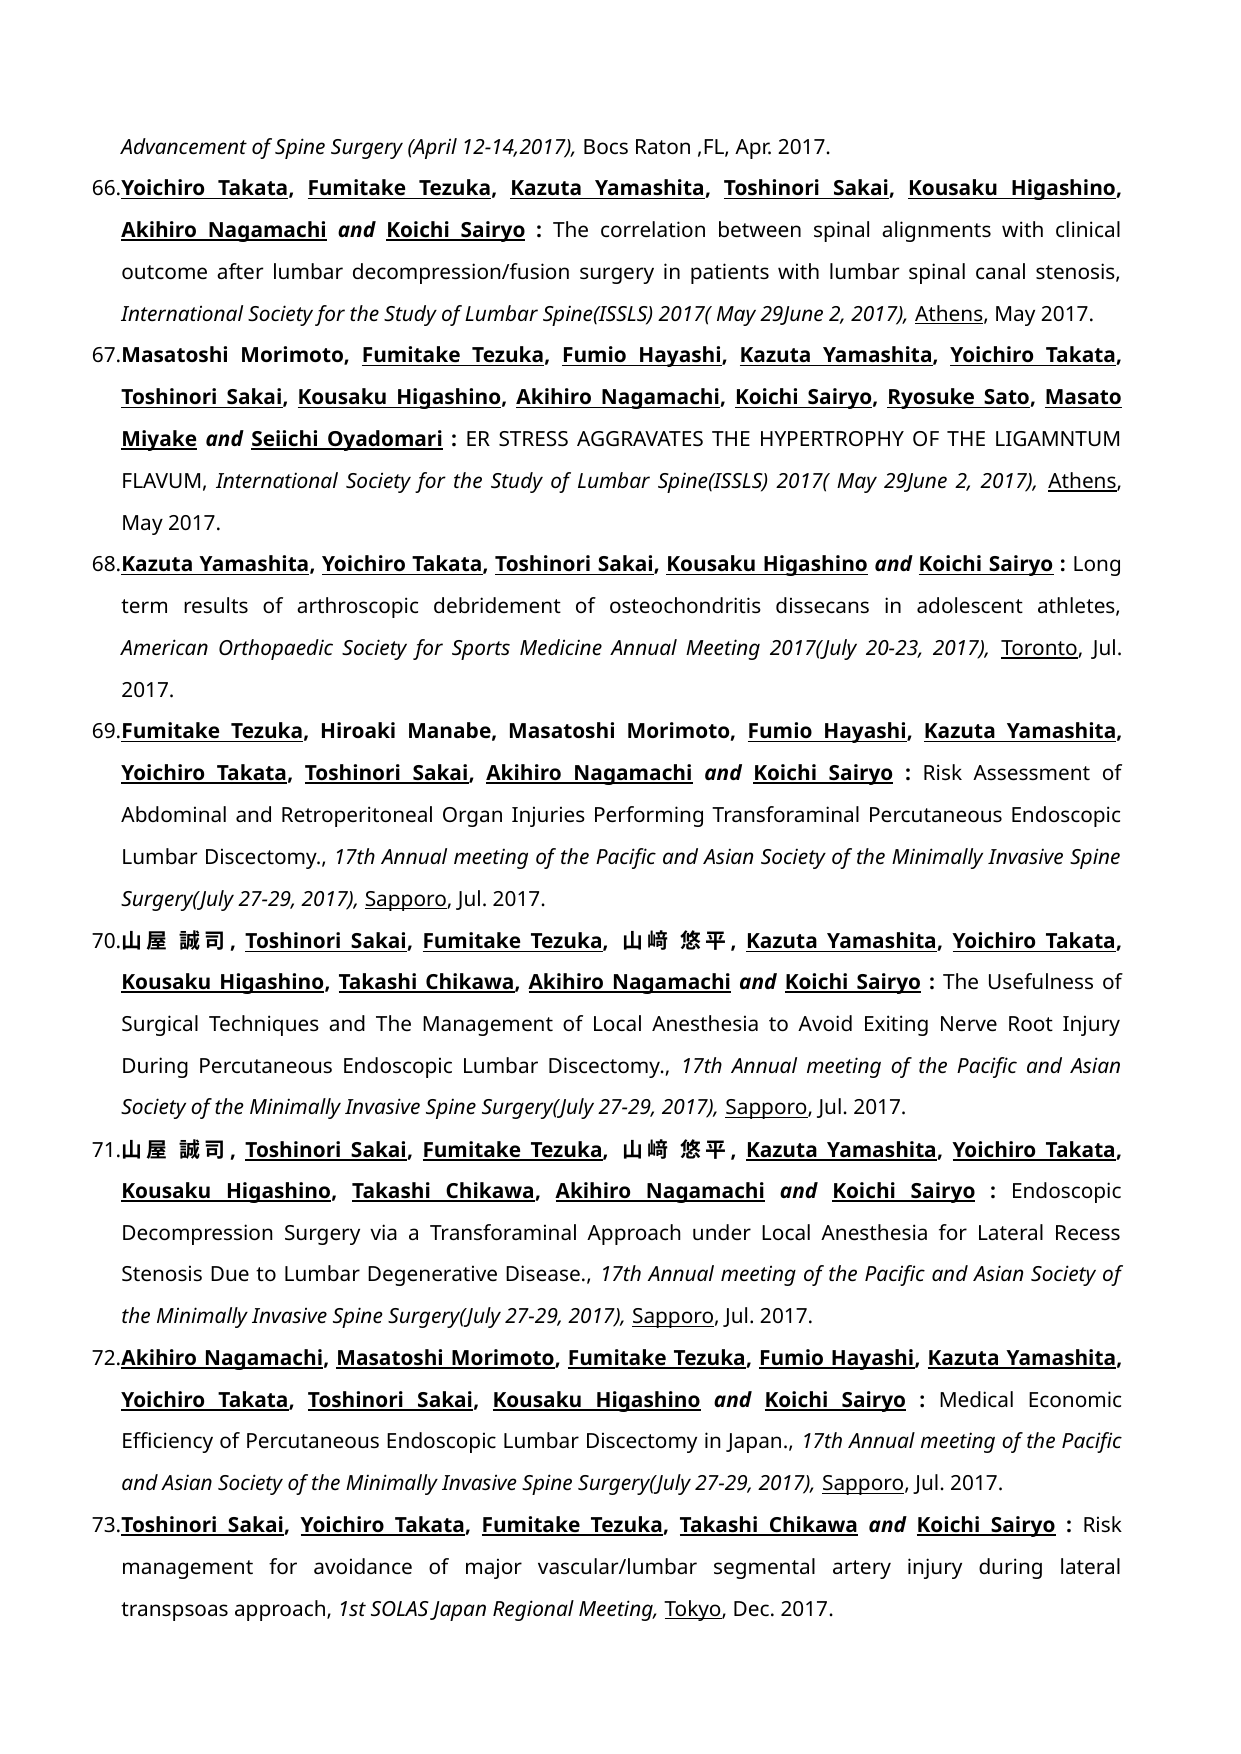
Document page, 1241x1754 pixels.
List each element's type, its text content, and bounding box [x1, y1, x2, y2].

list 山屋 誠司, Toshinori Sakai, Fumitake Tezuka, 山﨑 悠平, Kazuta Yamashita, Yoichiro Takata, Kousaku Higashino, Takashi Chikawa, Akihiro Nagamachi and Koichi Sairyo : The Usefulness of Surgical Techniques and The Management of Local Anesthesia to Avoid Exiting Nerve Root Injury During Percutaneous Endoscopic Lumbar Discectomy., 17th Annual meeting of the Pacific and Asian Society of the Minimally Invasive Spine Surgery(July 27-29, 2017), Sapporo, Jul. 2017. [92, 919, 1122, 1128]
list Akihiro Nagamachi, Masatoshi Morimoto, Fumitake Tezuka, Fumio Hayashi, Kazuta Yamashita, Yoichiro Takata, Toshinori Sakai, Kousaku Higashino and Koichi Sairyo : Medical Economic Efficiency of Percutaneous Endoscopic Lumbar Discectomy in Japan., 17th Annual meeting of the Pacific and Asian Society of the Minimally Invasive Spine Surgery(July 27-29, 2017), Sapporo, Jul. 2017. [92, 1336, 1122, 1503]
list Toshinori Sakai, Yoichiro Takata, Fumitake Tezuka, Takashi Chikawa and Koichi Sairyo : Risk management for avoidance of major vascular/lumbar segmental artery injury during lateral transpsoas approach, 1st SOLAS Japan Regional Meeting, Tokyo, Dec. 2017. [92, 1503, 1122, 1629]
list Fumitake Tezuka, Hiroaki Manabe, Masatoshi Morimoto, Fumio Hayashi, Kazuta Yamashita, Yoichiro Takata, Toshinori Sakai, Akihiro Nagamachi and Koichi Sairyo : Risk Assessment of Abdominal and Retroperitoneal Organ Injuries Performing Transforaminal Percutaneous Endoscopic Lumbar Discectomy., 17th Annual meeting of the Pacific and Asian Society of the Minimally Invasive Spine Surgery(July 27-29, 2017), Sapporo, Jul. 2017. [92, 710, 1122, 919]
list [92, 125, 1122, 167]
list Yoichiro Takata, Fumitake Tezuka, Kazuta Yamashita, Toshinori Sakai, Kousaku Higashino, Akihiro Nagamachi and Koichi Sairyo : The correlation between spinal alignments with clinical outcome after lumbar decompression/fusion surgery in patients with lumbar spinal canal stenosis, International Society for the Study of Lumbar Spine(ISSLS) 2017( May 29June 2, 2017), Athens, May 2017. [92, 167, 1122, 334]
list Kazuta Yamashita, Yoichiro Takata, Toshinori Sakai, Kousaku Higashino and Koichi Sairyo : Long term results of arthroscopic debridement of osteochondritis dissecans in adolescent athletes, American Orthopaedic Society for Sports Medicine Annual Meeting 2017(July 20-23, 2017), Toronto, Jul. 2017. [92, 543, 1122, 710]
list Masatoshi Morimoto, Fumitake Tezuka, Fumio Hayashi, Kazuta Yamashita, Yoichiro Takata, Toshinori Sakai, Kousaku Higashino, Akihiro Nagamachi, Koichi Sairyo, Ryosuke Sato, Masato Miyake and Seiichi Oyadomari : ER STRESS AGGRAVATES THE HYPERTROPHY OF THE LIGAMNTUM FLAVUM, International Society for the Study of Lumbar Spine(ISSLS) 2017( May 29June 2, 2017), Athens, May 2017. [92, 334, 1122, 543]
list 山屋 誠司, Toshinori Sakai, Fumitake Tezuka, 山﨑 悠平, Kazuta Yamashita, Yoichiro Takata, Kousaku Higashino, Takashi Chikawa, Akihiro Nagamachi and Koichi Sairyo : Endoscopic Decompression Surgery via a Transforaminal Approach under Local Anesthesia for Lateral Recess Stenosis Due to Lumbar Degenerative Disease., 17th Annual meeting of the Pacific and Asian Society of the Minimally Invasive Spine Surgery(July 27-29, 2017), Sapporo, Jul. 2017. [92, 1128, 1122, 1336]
